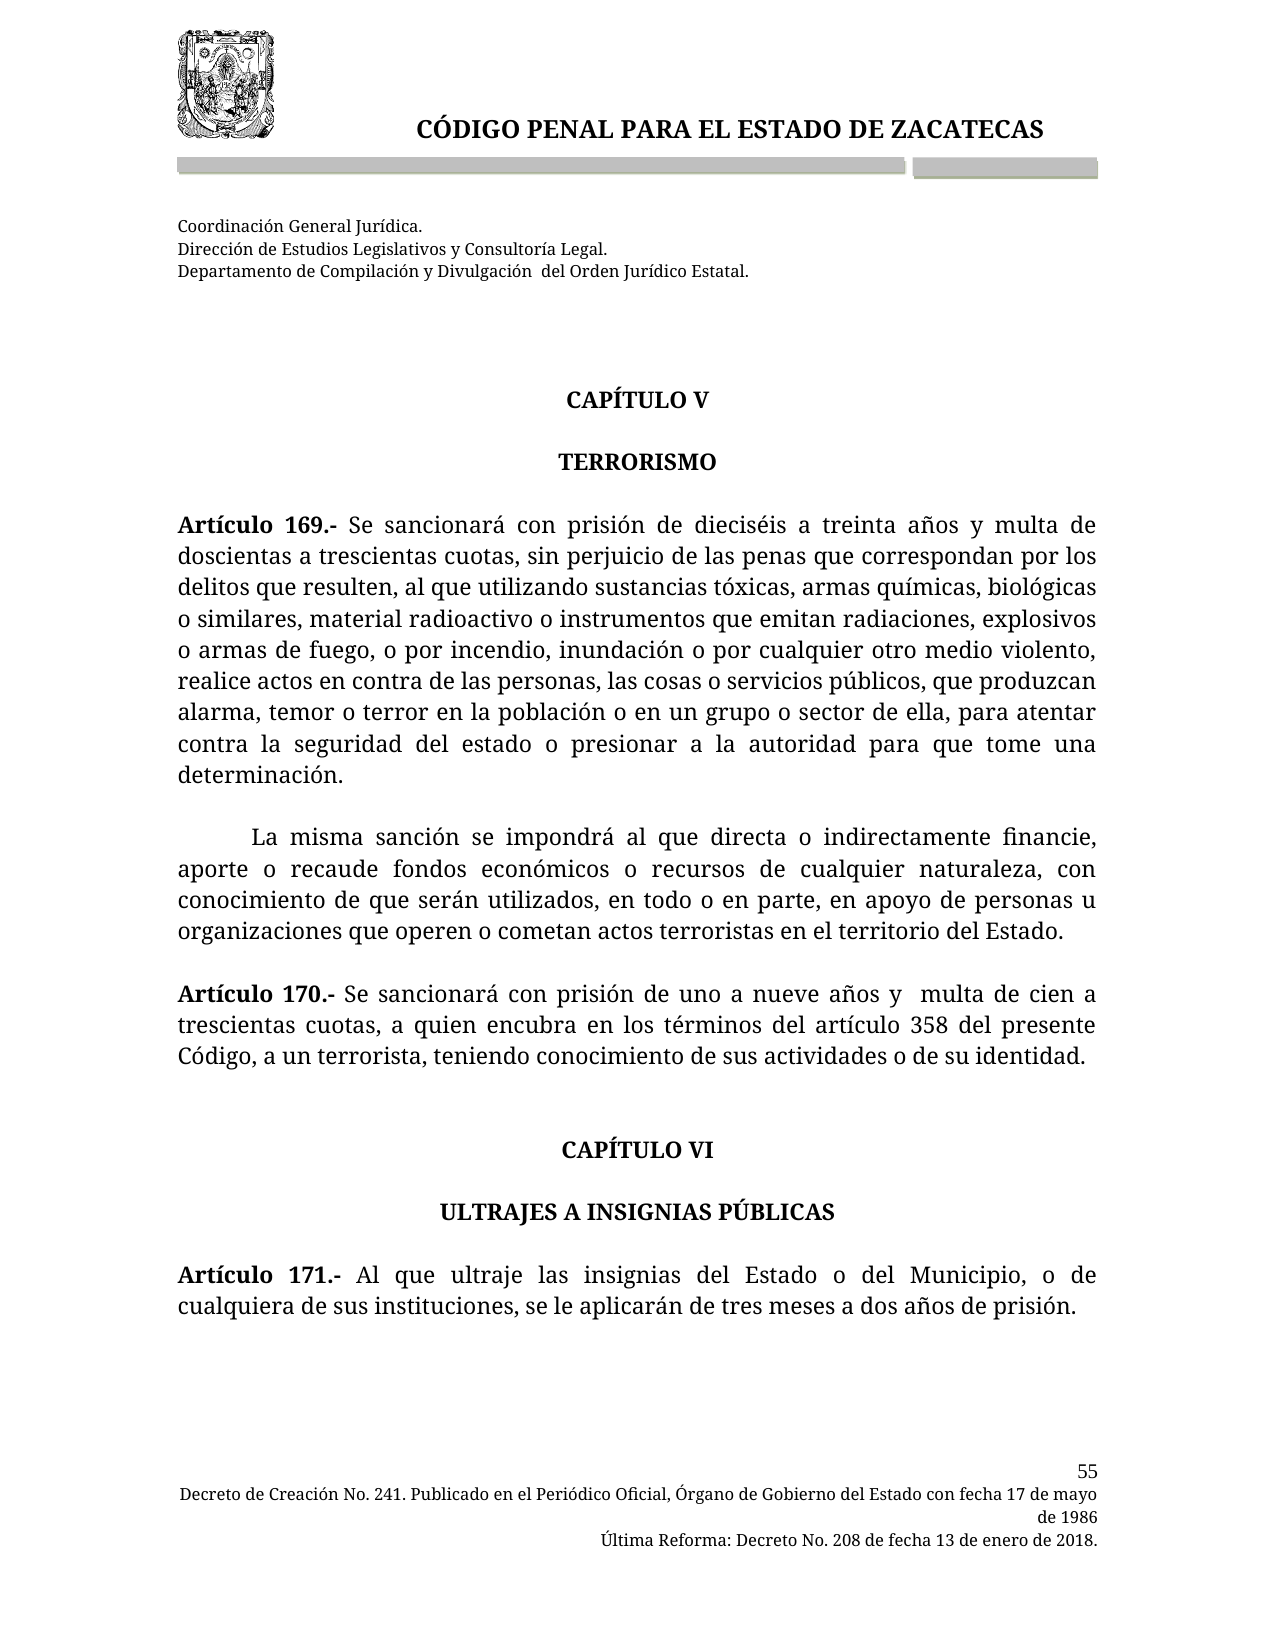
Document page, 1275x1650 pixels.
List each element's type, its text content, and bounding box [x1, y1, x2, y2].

text Artículo 170.- Se sancionará con prisión de uno a nueve años y multa de cien a trescientas cuotas, a quien encubra en los términos del artículo 358 del presente Código, a un terrorista, teniendo conocimiento de sus actividades o de su identidad. [177, 978, 1098, 1071]
picture [177, 29, 274, 139]
text CAPÍTULO VI [177, 1134, 1098, 1165]
text CAPÍTULO V [177, 384, 1098, 415]
text TERRORISMO [177, 446, 1098, 478]
text Artículo 169.- Se sancionará con prisión de dieciséis a treinta años y multa de doscientas a trescientas cuotas, sin perjuicio de las penas que correspondan por los delitos que resulten, al que utilizando sustancias tóxicas, armas químicas, biológicas o similares, material radioactivo o instrumentos que emitan radiaciones, explosivos o armas de fuego, o por incendio, inundación o por cualquier otro medio violento, realice actos en contra de las personas, las cosas o servicios públicos, que produzcan alarma, temor o terror en la población o en un grupo o sector de ella, para atentar contra la seguridad del estado o presionar a la autoridad para que tome una determinación. [177, 509, 1098, 790]
text Artículo 171.- Al que ultraje las insignias del Estado o del Municipio, o de cualquiera de sus instituciones, se le aplicarán de tres meses a dos años de prisión. [177, 1259, 1098, 1321]
text La misma sanción se impondrá al que directa o indirectamente financie, aporte o recaude fondos económicos o recursos de cualquier naturaleza, con conocimiento de que serán utilizados, en todo o en parte, en apoyo de personas u organizaciones que operen o cometan actos terroristas en el territorio del Estado. [177, 821, 1098, 946]
text ULTRAJES A INSIGNIAS PÚBLICAS [177, 1196, 1098, 1228]
